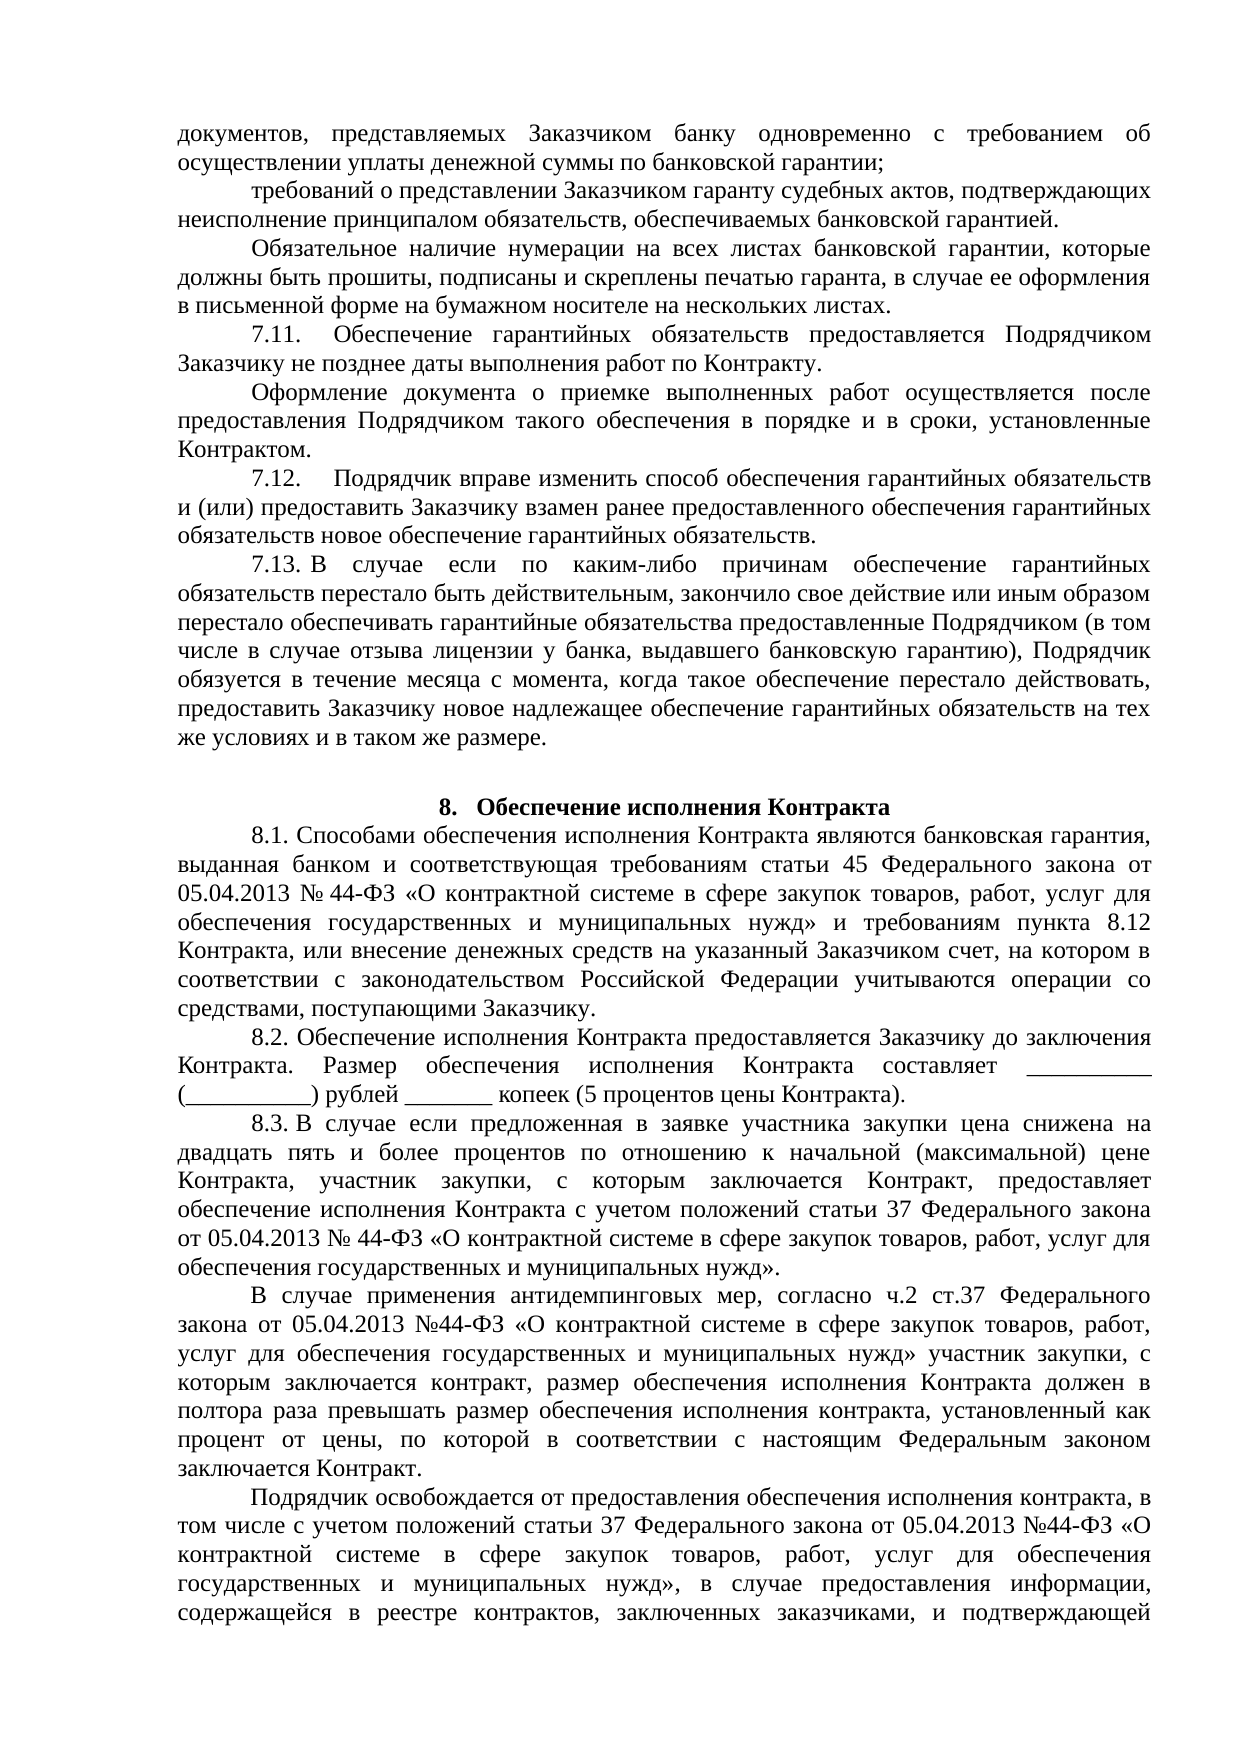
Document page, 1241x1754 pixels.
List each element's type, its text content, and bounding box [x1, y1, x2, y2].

text 8.2. Обеспечение исполнения Контракта предоставляется Заказчику до заключения Контракта. Размер обеспечения исполнения Контракта составляет __________ (__________) рублей _______ копеек (5 процентов цены Контракта). [177, 1022, 1152, 1108]
text Обязательное наличие нумерации на всех листах банковской гарантии, которые должны быть прошиты, подписаны и скреплены печатью гаранта, в случае ее оформления в письменной форме на бумажном носителе на нескольких листах. [177, 233, 1152, 319]
text В случае применения антидемпинговых мер, согласно ч.2 ст.37 Федерального закона от 05.04.2013 №44-ФЗ «О контрактной системе в сфере закупок товаров, работ, услуг для обеспечения государственных и муниципальных нужд» участник закупки, с которым заключается контракт, размер обеспечения исполнения Контракта должен в полтора раза превышать размер обеспечения исполнения контракта, установленный как процент от цены, по которой в соответствии с настоящим Федеральным законом заключается Контракт. [177, 1281, 1152, 1482]
text 8.1. Способами обеспечения исполнения Контракта являются банковская гарантия, выданная банком и соответствующая требованиям статьи 45 Федерального закона от 05.04.2013 № 44-ФЗ «О контрактной системе в сфере закупок товаров, работ, услуг для обеспечения государственных и муниципальных нужд» и требованиям пункта 8.12 Контракта, или внесение денежных средств на указанный Заказчиком счет, на котором в соответствии с законодательством Российской Федерации учитываются операции со средствами, поступающими Заказчику. [177, 821, 1152, 1022]
list Подрядчик вправе изменить способ обеспечения гарантийных обязательств и (или) предоставить Заказчику взамен ранее предоставленного обеспечения гарантийных обязательств новое обеспечение гарантийных обязательств. [177, 463, 1152, 549]
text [177, 1482, 1152, 1626]
list В случае если по каким-либо причинам обеспечение гарантийных обязательств перестало быть действительным, закончило свое действие или иным образом перестало обеспечивать гарантийные обязательства предоставленные Подрядчиком (в том числе в случае отзыва лицензии у банка, выдавшего банковскую гарантию), Подрядчик обязуется в течение месяца с момента, когда такое обеспечение перестало действовать, предоставить Заказчику новое надлежащее обеспечение гарантийных обязательств на тех же условиях и в таком же размере. [177, 549, 1152, 751]
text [177, 118, 1152, 176]
list Обеспечение гарантийных обязательств предоставляется Подрядчиком Заказчику не позднее даты выполнения работ по Контракту. [177, 319, 1152, 377]
list В случае если предложенная в заявке участника закупки цена снижена на двадцать пять и более процентов по отношению к начальной (максимальной) цене Контракта, участник закупки, с которым заключается Контракт, предоставляет обеспечение исполнения Контракта с учетом положений статьи 37 Федерального закона от 05.04.2013 № 44-ФЗ «О контрактной системе в сфере закупок товаров, работ, услуг для обеспечения государственных и муниципальных нужд». [177, 1108, 1152, 1281]
list Обеспечение исполнения Контракта [177, 792, 1152, 821]
list Оформление документа о приемке выполненных работ осуществляется после предоставления Подрядчиком такого обеспечения в порядке и в сроки, установленные Контрактом. [177, 377, 1152, 463]
text требований о представлении Заказчиком гаранту судебных актов, подтверждающих неисполнение принципалом обязательств, обеспечиваемых банковской гарантией. [177, 176, 1152, 233]
